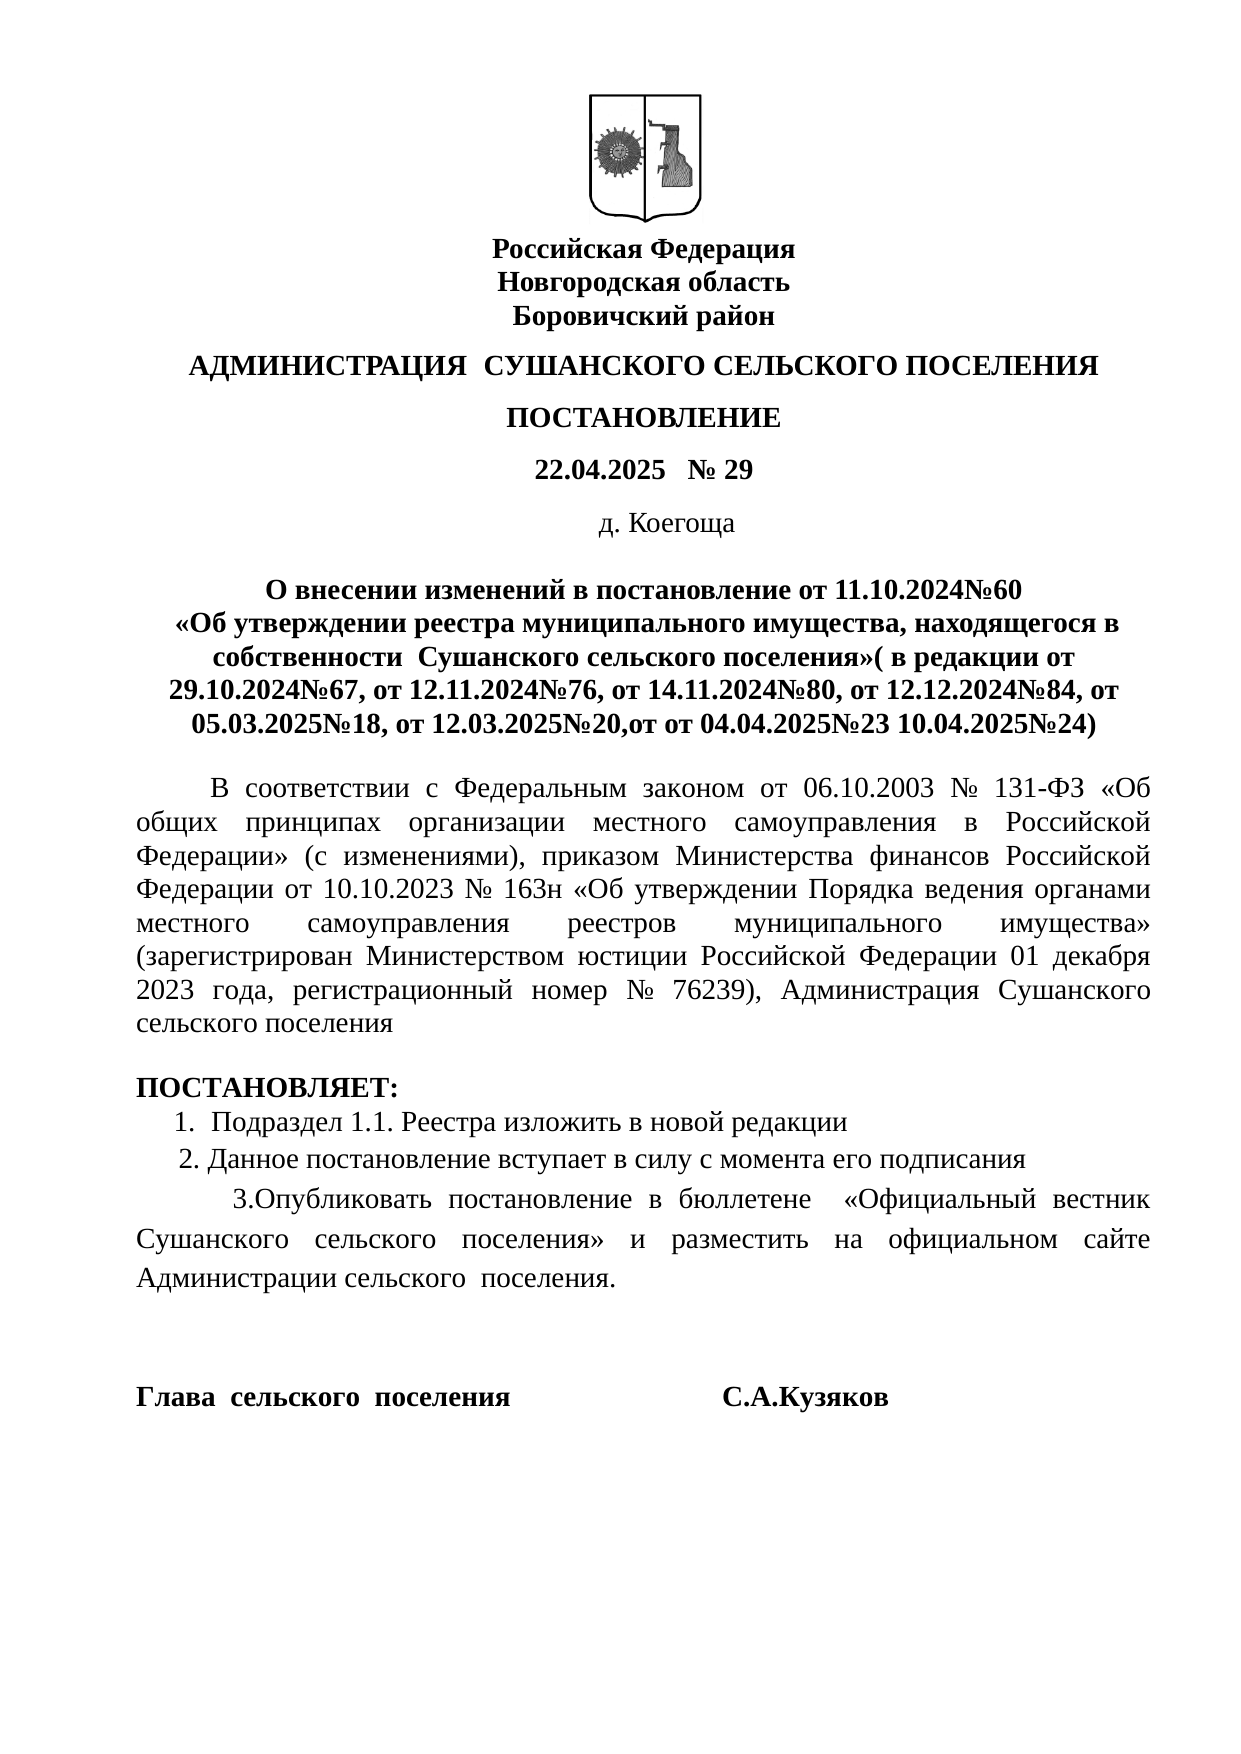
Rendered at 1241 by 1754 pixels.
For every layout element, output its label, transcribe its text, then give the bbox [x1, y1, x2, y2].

text 2. Данное постановление вступает в силу с момента его подписания [136, 1137, 1152, 1177]
text О внесении изменений в постановление от 11.10.2024№60 [136, 572, 1152, 605]
text Боровичский район [136, 298, 1152, 331]
text д. Коегоща [136, 505, 1152, 538]
text 22.04.2025 № 29 [136, 452, 1152, 486]
text Российская Федерация [136, 231, 1152, 264]
text Глава сельского поселения С.А.Кузяков [136, 1375, 1152, 1414]
text ПОСТАНОВЛЯЕТ: [136, 1070, 1152, 1104]
list Подраздел 1.1. Реестра изложить в новой редакции [173, 1104, 1152, 1137]
text 3.Опубликовать постановление в бюллетене «Официальный вестник Сушанского сельского поселения» и разместить на официальном сайте Администрации сельского поселения. [136, 1177, 1152, 1296]
text ПОСТАНОВЛЕНИЕ [136, 400, 1152, 434]
text «Об утверждении реестра муниципального имущества, находящегося в собственности Сушанского сельского поселения»( в редакции от 29.10.2024№67, от 12.11.2024№76, от 14.11.2024№80, от 12.12.2024№84, от 05.03.2025№18, от 12.03.2025№20,от от 04.04.2025№23 10.04.2025№24) [136, 605, 1152, 739]
text В соответствии с Федеральным законом от 06.10.2003 № 131-ФЗ «Об общих принципах организации местного самоуправления в Российской Федерации» (с изменениями), приказом Министерства финансов Российской Федерации от 10.10.2023 № 163н «Об утверждении Порядка ведения органами местного самоуправления реестров муниципального имущества» (зарегистрирован Министерством юстиции Российской Федерации 01 декабря 2023 года, регистрационный номер № 76239), Администрация Сушанского сельского поселения [136, 771, 1152, 1039]
text АДМИНИСТРАЦИЯ СУШАНСКОГО СЕЛЬСКОГО ПОСЕЛЕНИЯ [136, 348, 1152, 382]
text Новгородская область [136, 264, 1152, 298]
